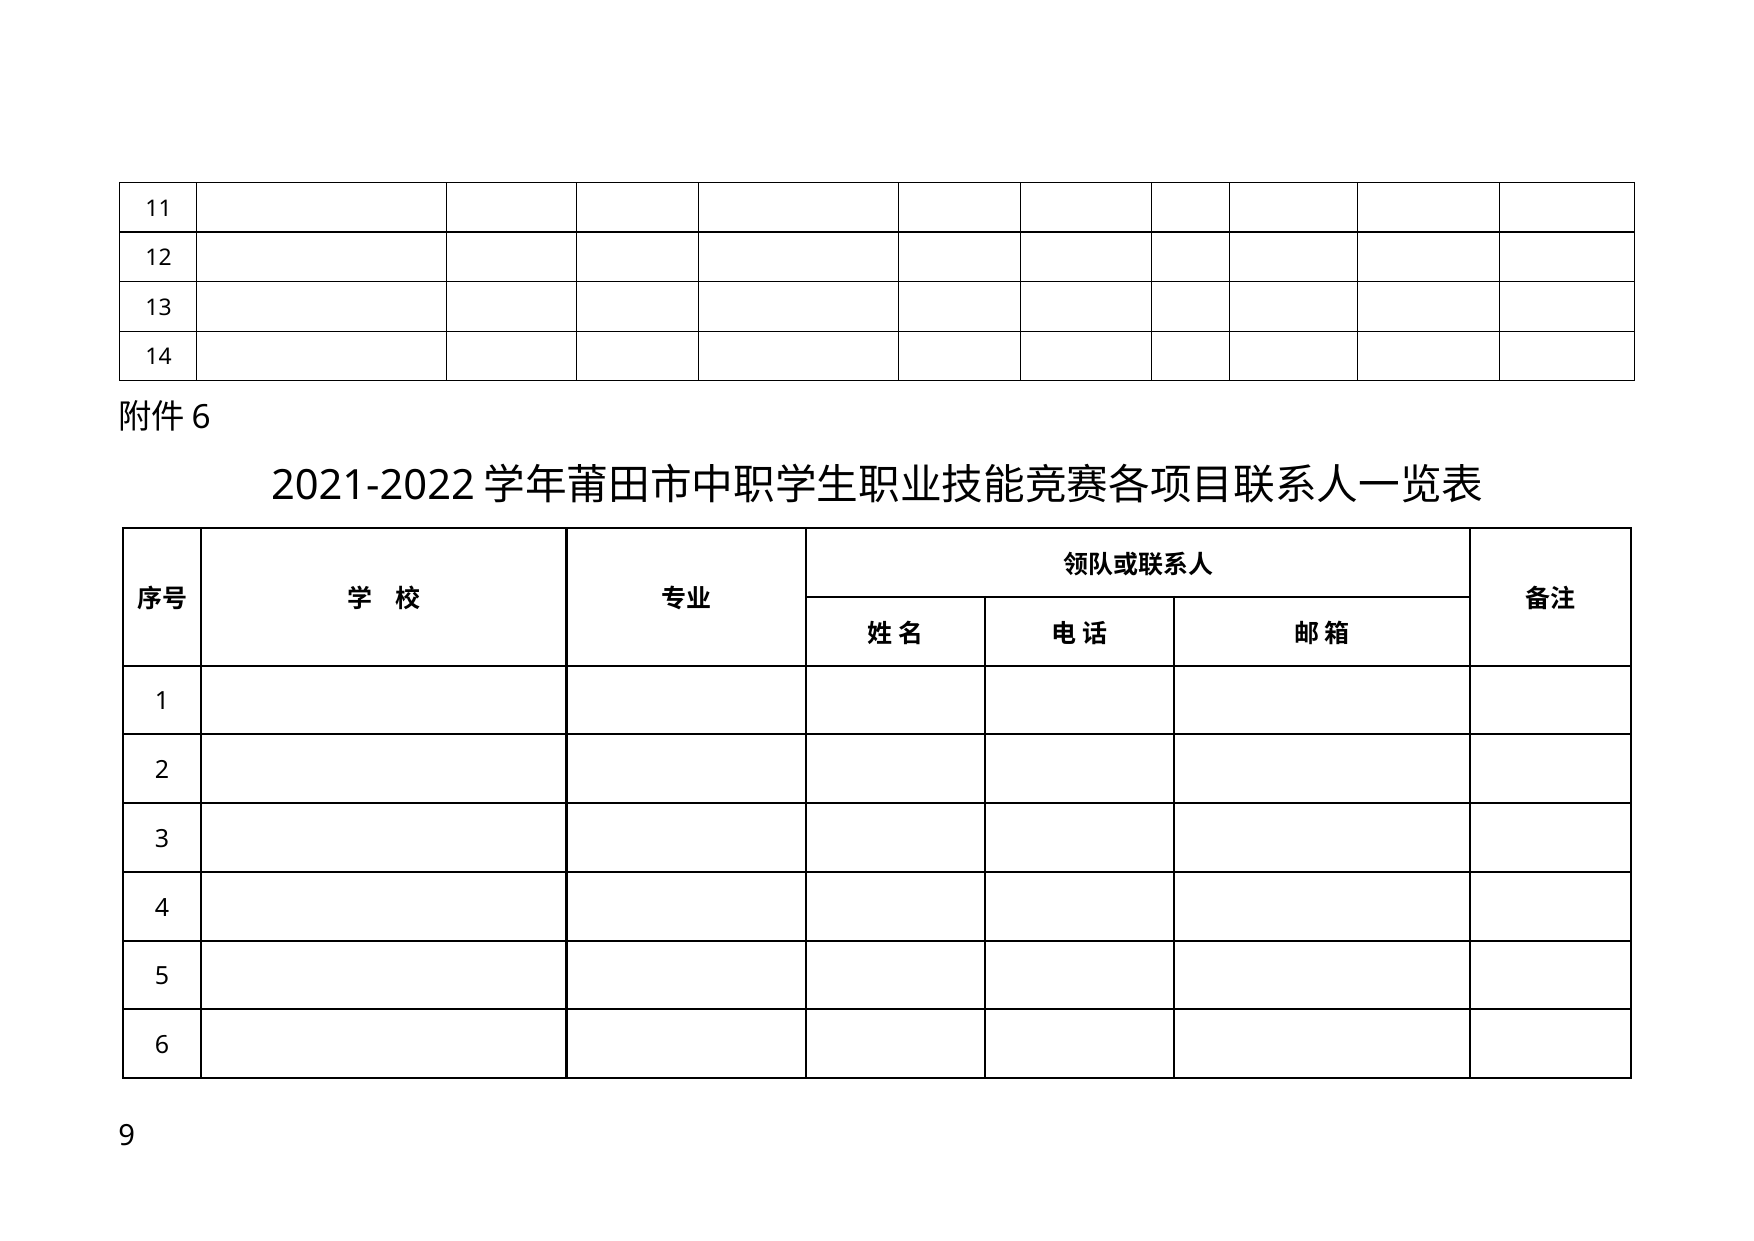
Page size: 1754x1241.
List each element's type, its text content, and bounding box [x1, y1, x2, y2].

table_cell [447, 233, 576, 281]
table_cell [1358, 282, 1499, 331]
table_cell [1230, 332, 1357, 380]
table_cell [1471, 1010, 1630, 1077]
table_cell [202, 735, 565, 802]
table_cell [197, 233, 446, 281]
table_cell [899, 183, 1020, 231]
table_cell [986, 1010, 1173, 1077]
table_cell 6 [124, 1010, 200, 1077]
table_cell [1471, 667, 1630, 733]
table_cell [1358, 183, 1499, 231]
table_cell [699, 183, 898, 231]
table_cell [447, 183, 576, 231]
text 2021-2022学年莆田市中职学生职业技能竞赛各项目联系人一览表 [118, 448, 1636, 514]
table_cell [202, 667, 565, 733]
table_cell [202, 1010, 565, 1077]
table_cell [1500, 332, 1634, 380]
table_cell [1230, 183, 1357, 231]
table_cell [986, 804, 1173, 871]
table_cell [1471, 804, 1630, 871]
table_cell [807, 1010, 984, 1077]
table_cell 4 [124, 873, 200, 939]
table_header 备注 [1471, 529, 1630, 664]
table_cell [1021, 233, 1151, 281]
table_cell [1175, 942, 1469, 1008]
table_cell [568, 873, 805, 939]
table_cell [807, 667, 984, 733]
table_cell [1152, 233, 1229, 281]
table_cell 5 [124, 942, 200, 1008]
table_cell [202, 873, 565, 939]
table_cell 12 [120, 233, 196, 281]
table_cell [699, 233, 898, 281]
table_cell [986, 942, 1173, 1008]
table_cell [1471, 735, 1630, 802]
table_cell [1500, 282, 1634, 331]
table_cell [1175, 873, 1469, 939]
table_cell [1500, 183, 1634, 231]
table_cell [899, 233, 1020, 281]
table_cell [1471, 942, 1630, 1008]
table_cell [568, 667, 805, 733]
table_cell [1021, 332, 1151, 380]
table_cell [197, 332, 446, 380]
table_cell 电 话 [986, 598, 1173, 664]
table_cell 1 [124, 667, 200, 733]
table_cell [986, 667, 1173, 733]
table_cell [1152, 282, 1229, 331]
table_cell [1175, 667, 1469, 733]
table_cell [568, 942, 805, 1008]
table_header 序号 [124, 529, 200, 664]
table_cell [1175, 1010, 1469, 1077]
table_cell [986, 873, 1173, 939]
table_header 学 校 [202, 529, 565, 664]
table_cell [577, 183, 698, 231]
table_cell [1175, 804, 1469, 871]
table_cell [807, 873, 984, 939]
table_cell 姓 名 [807, 598, 984, 664]
table_cell [1021, 282, 1151, 331]
table_cell [986, 735, 1173, 802]
text 附件6 [118, 381, 1636, 448]
table_cell [699, 282, 898, 331]
table_cell [577, 332, 698, 380]
table_cell [899, 332, 1020, 380]
table_cell [202, 942, 565, 1008]
table_cell [807, 804, 984, 871]
table_cell 11 [120, 183, 196, 231]
table_cell [202, 804, 565, 871]
table_header 专业 [568, 529, 805, 664]
table_cell 邮 箱 [1175, 598, 1469, 664]
table_cell [1358, 332, 1499, 380]
table_cell [807, 942, 984, 1008]
table_cell [1152, 183, 1229, 231]
table_cell [577, 282, 698, 331]
table_cell 3 [124, 804, 200, 871]
table_cell [568, 1010, 805, 1077]
table_cell [568, 735, 805, 802]
table_cell 2 [124, 735, 200, 802]
table_header 领队或联系人 [807, 529, 1469, 596]
table_cell [1230, 282, 1357, 331]
table_cell [807, 735, 984, 802]
table_cell [577, 233, 698, 281]
table_cell [447, 282, 576, 331]
table_cell [1152, 332, 1229, 380]
table_cell [1021, 183, 1151, 231]
table_cell [1230, 233, 1357, 281]
table_cell [1471, 873, 1630, 939]
table_cell [1175, 735, 1469, 802]
table_cell 13 [120, 282, 196, 331]
table_cell [699, 332, 898, 380]
table_cell [197, 282, 446, 331]
table_cell [568, 804, 805, 871]
table_cell [447, 332, 576, 380]
table_cell [197, 183, 446, 231]
table_cell [899, 282, 1020, 331]
table_cell 14 [120, 332, 196, 380]
table_cell [1358, 233, 1499, 281]
table_cell [1500, 233, 1634, 281]
